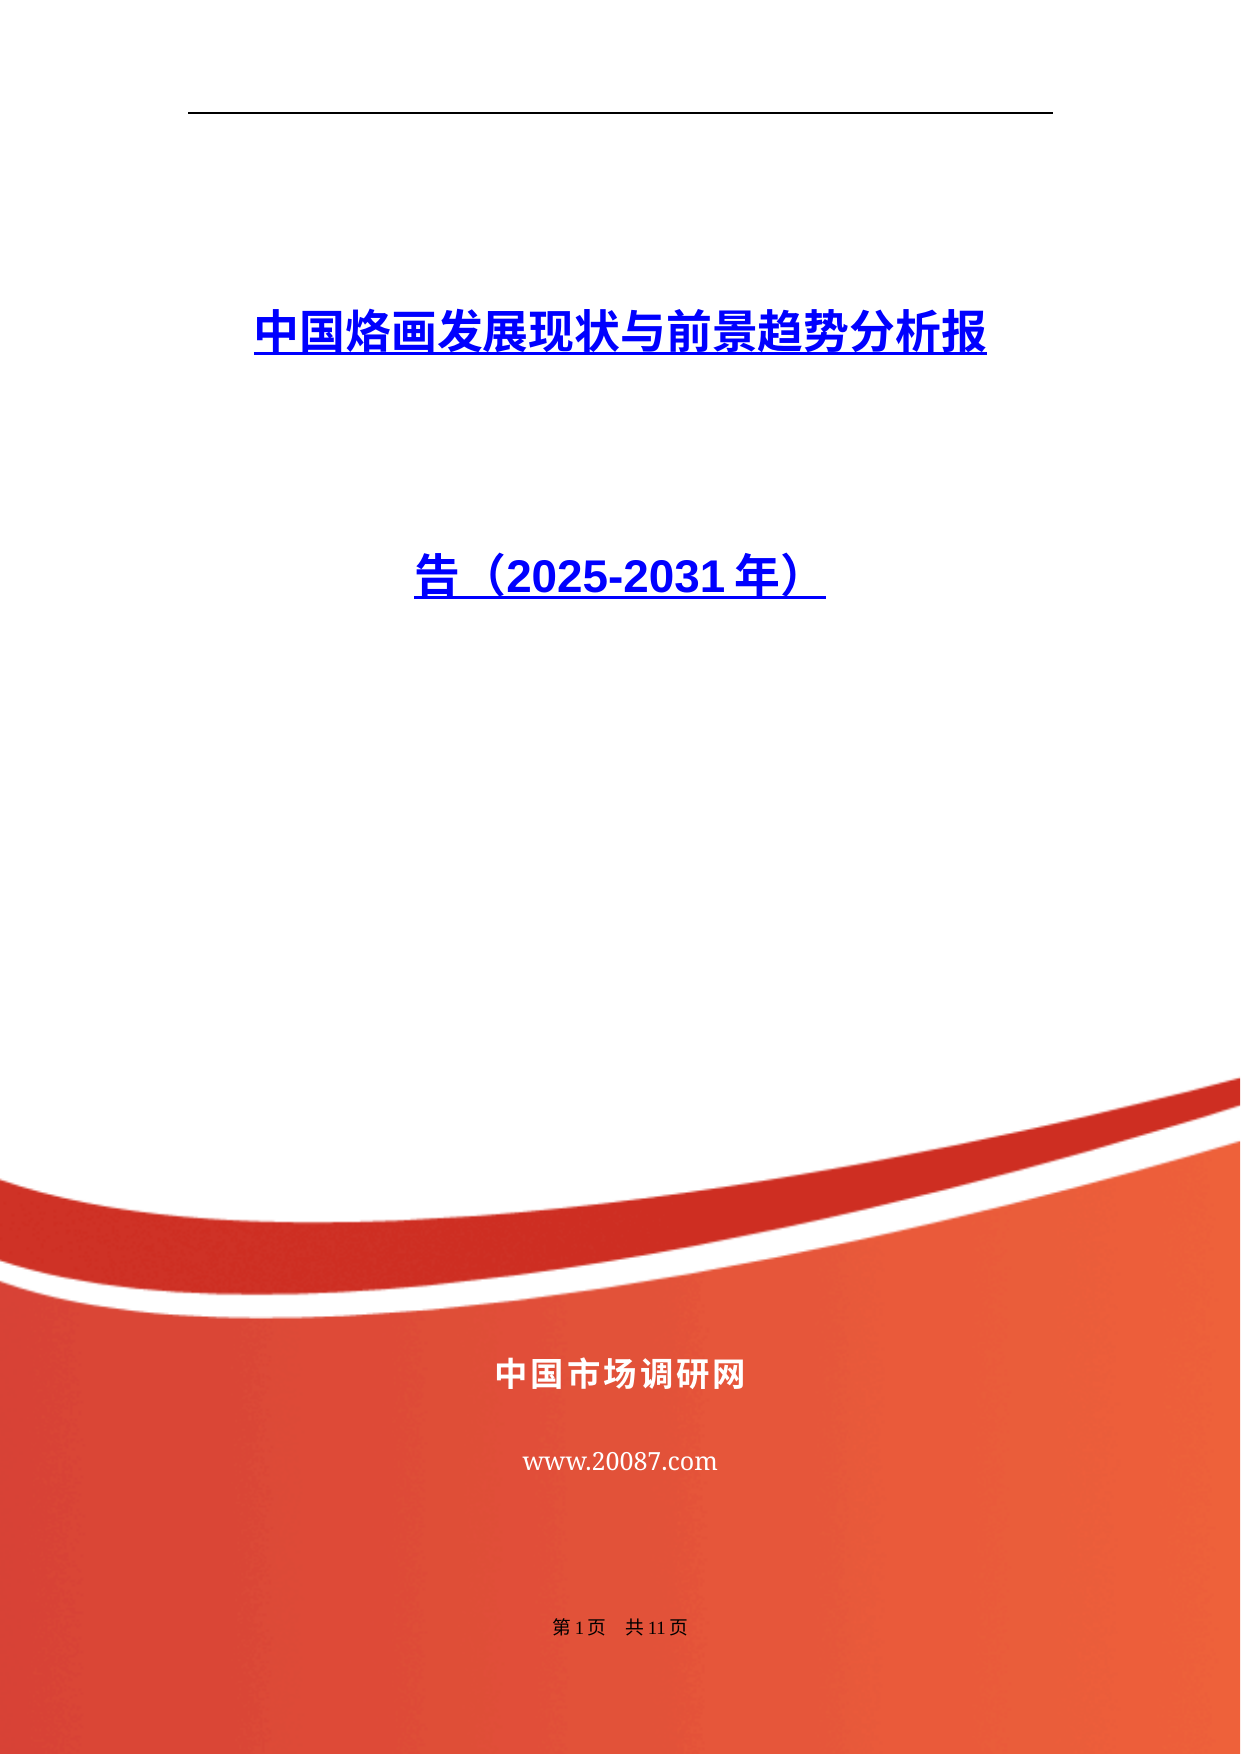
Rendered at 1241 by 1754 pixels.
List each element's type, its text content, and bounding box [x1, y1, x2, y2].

text www.20087.com [187, 1428, 1053, 1493]
picture [0, 1006, 1241, 1754]
table_header 中国烙画发展现状与前景趋势分析报告（2025-2031年） [188, 207, 1053, 773]
subtitle 中国市场调研网 [187, 1339, 1053, 1404]
